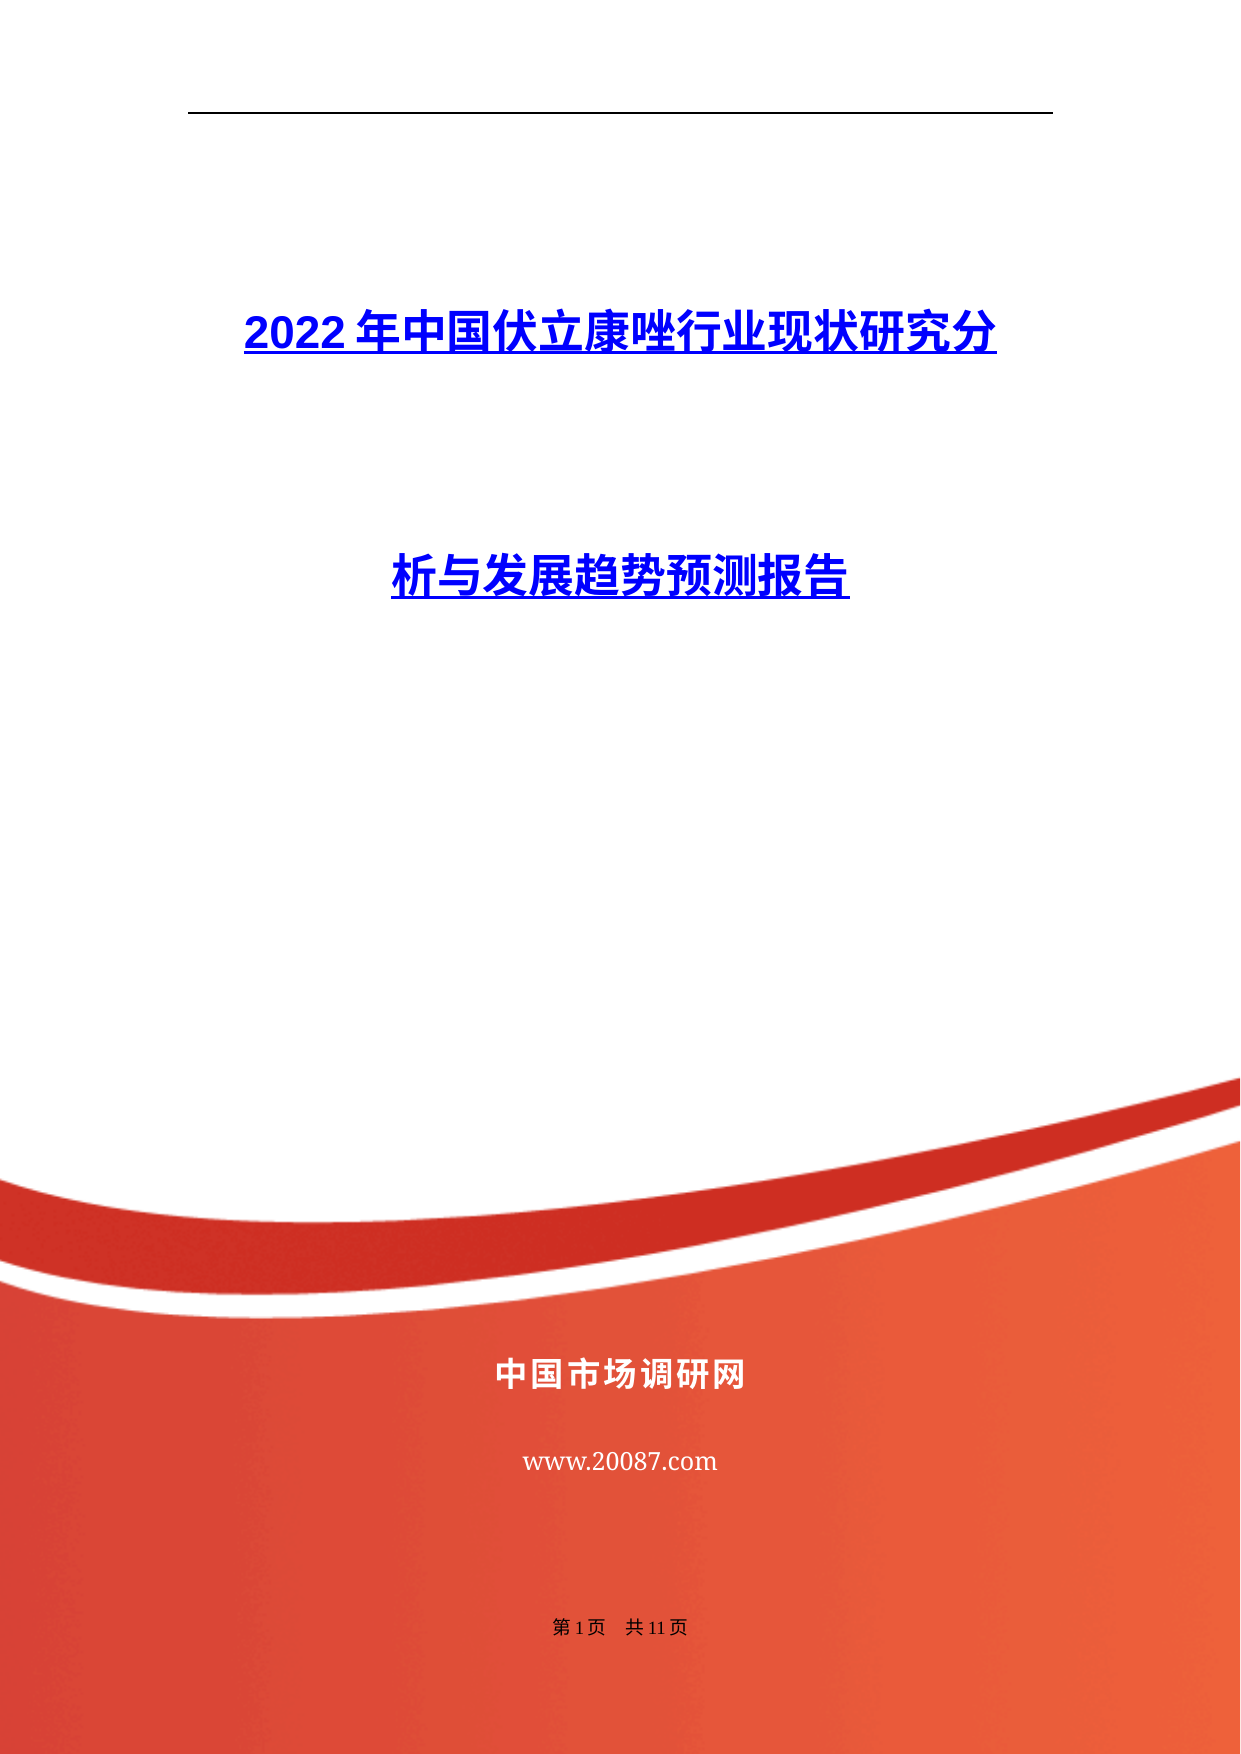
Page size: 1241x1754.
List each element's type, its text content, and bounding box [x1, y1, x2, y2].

table_header 2022年中国伏立康唑行业现状研究分析与发展趋势预测报告 [188, 207, 1053, 773]
picture [0, 1006, 1241, 1754]
subtitle 中国市场调研网 [187, 1339, 1053, 1404]
text www.20087.com [187, 1428, 1053, 1493]
